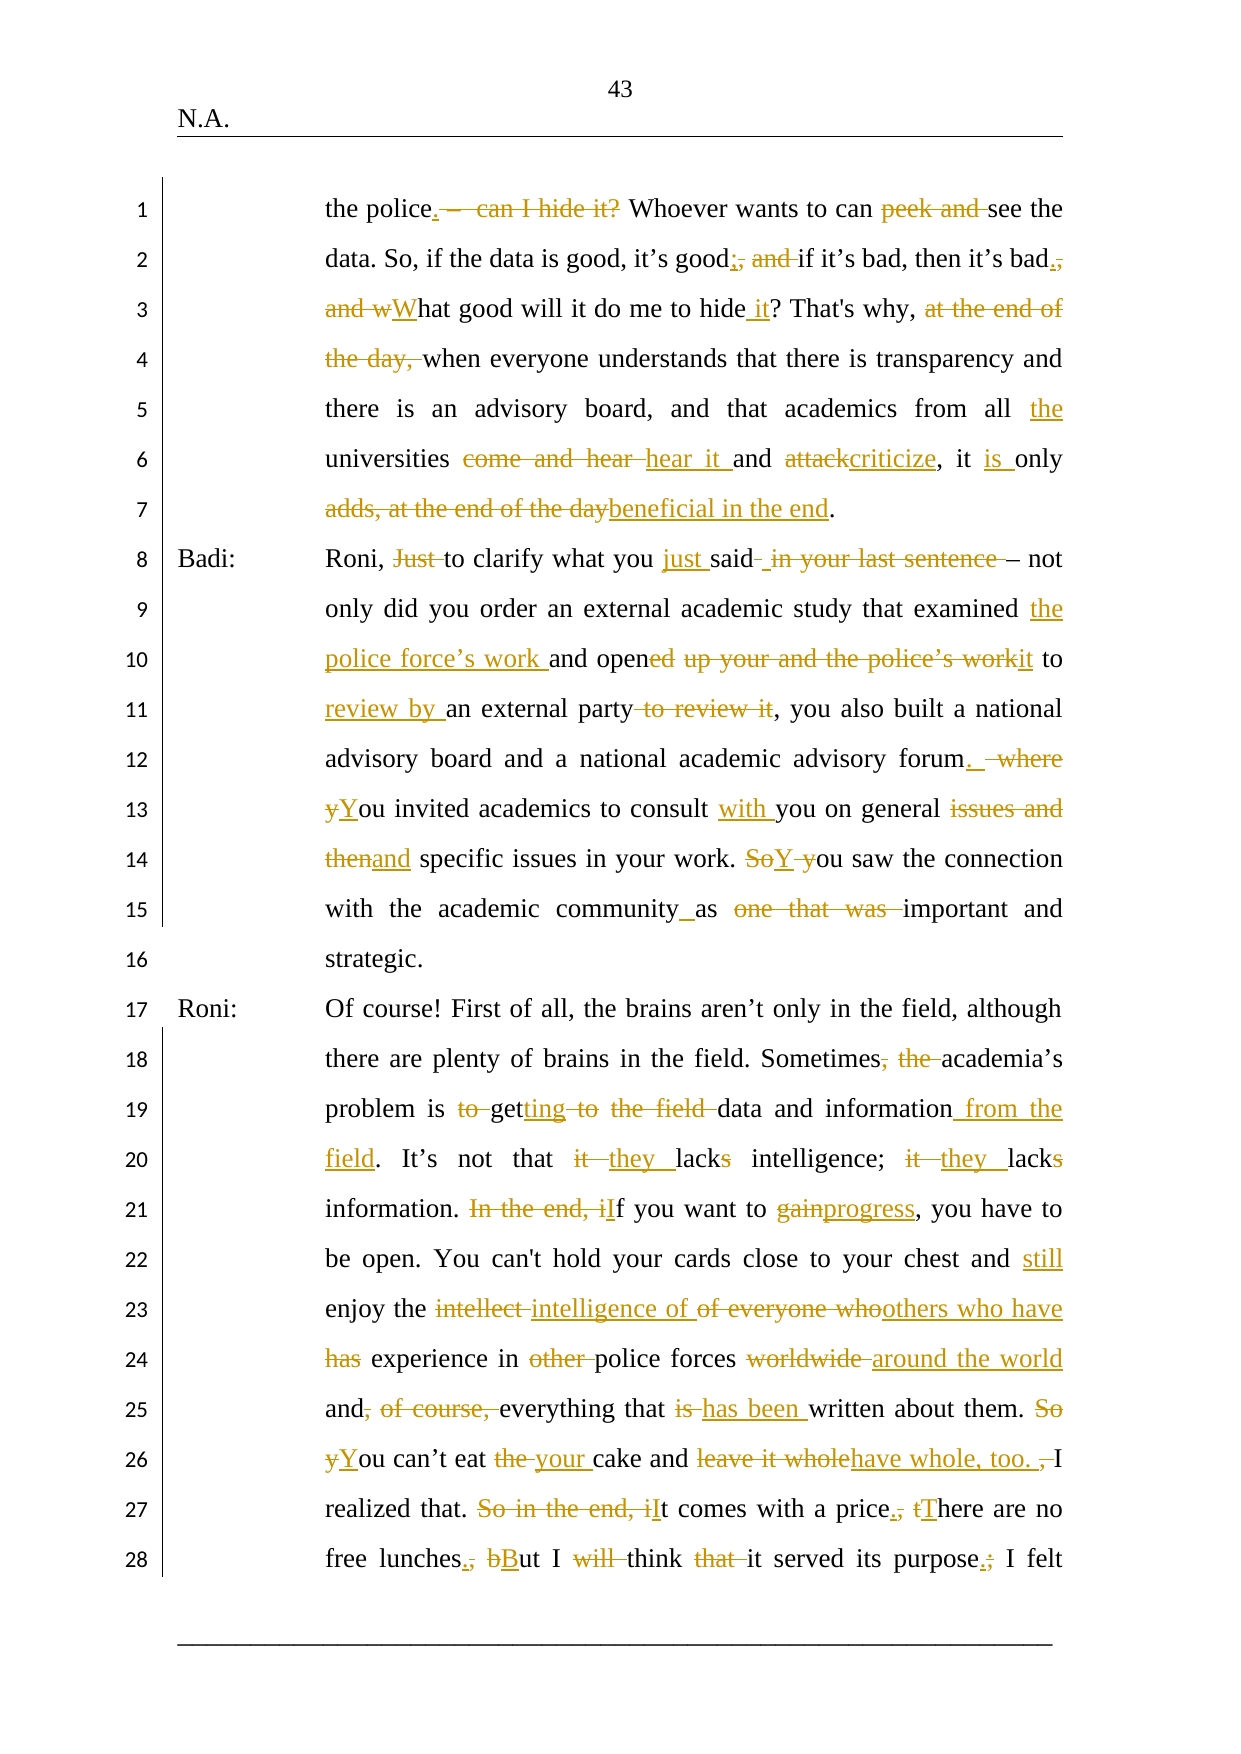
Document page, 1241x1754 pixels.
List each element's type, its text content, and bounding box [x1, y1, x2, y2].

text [177, 977, 1063, 1577]
text Badi: Roni, to clarify what you said– not only did you order an external academic study that examined and open to an external party, you also built a national advisory board and a national academic advisory forumou invited academics to consult you on general specific issues in your work. ou saw the connection with the academic communityas important and strategic. [177, 527, 1063, 977]
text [177, 177, 1063, 527]
